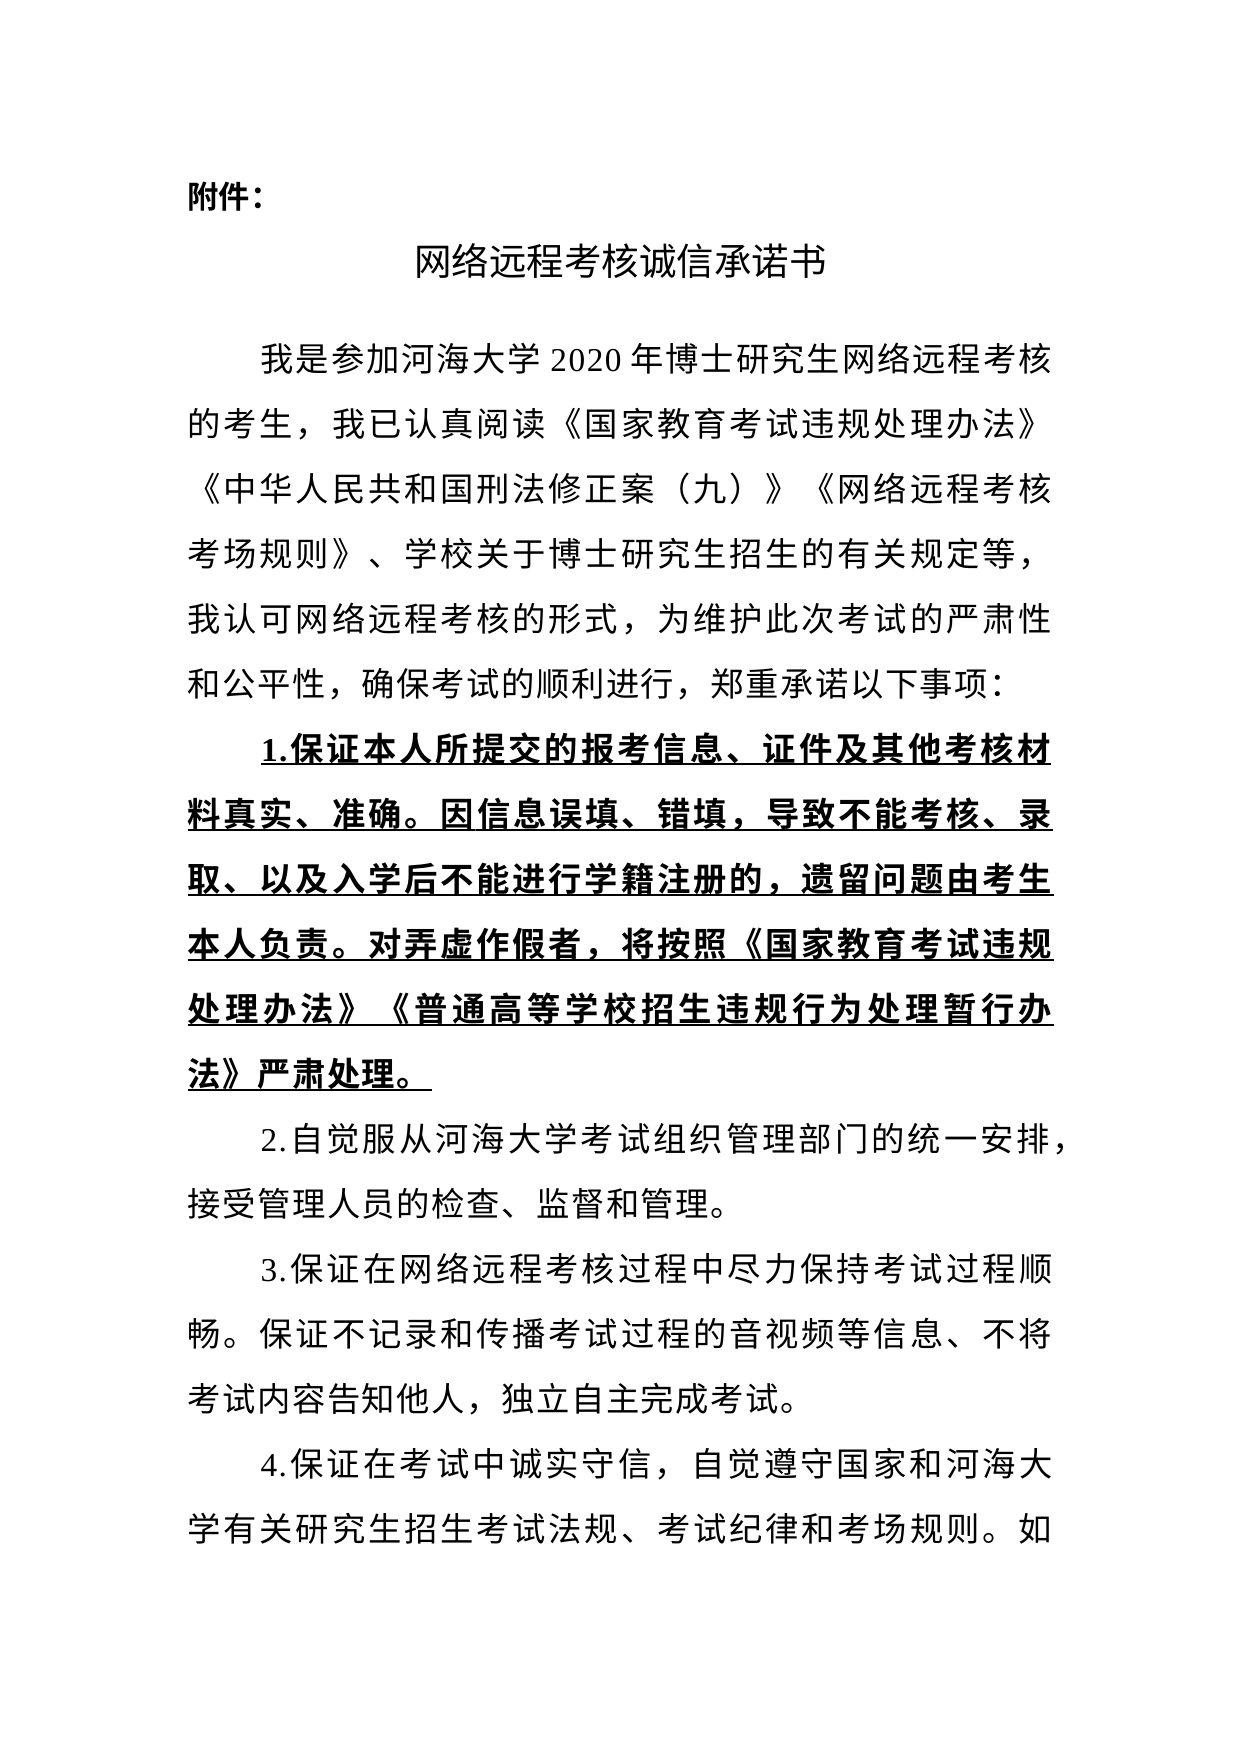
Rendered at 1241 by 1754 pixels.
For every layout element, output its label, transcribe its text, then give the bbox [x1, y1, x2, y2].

text 1.保证本人所提交的报考信息、证件及其他考核材料真实、准确。因信息误填、错填，导致不能考核、录取、以及入学后不能进行学籍注册的，遗留问题由考生本人负责。对弄虚作假者，将按照《国家教育考试违规处理办法》《普通高等学校招生违规行为处理暂行办法》严肃处理。 [187, 960, 1053, 1024]
text 网络远程考核诚信承诺书 [187, 227, 1053, 292]
text 1.保证本人所提交的报考信息、证件及其他考核材料真实、准确。因信息误填、错填，导致不能考核、录取、以及入学后不能进行学籍注册的，遗留问题由考生本人负责。对弄虚作假者，将按照《国家教育考试违规处理办法》《普通高等学校招生违规行为处理暂行办法》严肃处理。 [187, 830, 1053, 894]
text 1.保证本人所提交的报考信息、证件及其他考核材料真实、准确。因信息误填、错填，导致不能考核、录取、以及入学后不能进行学籍注册的，遗留问题由考生本人负责。对弄虚作假者，将按照《国家教育考试违规处理办法》《普通高等学校招生违规行为处理暂行办法》严肃处理。 [187, 895, 1053, 959]
text 附件： [187, 162, 1053, 227]
text 2.自觉服从河海大学考试组织管理部门的统一安排，接受管理人员的检查、监督和管理。 [187, 1104, 1053, 1234]
text 我是参加河海大学2020年博士研究生网络远程考核的考生，我已认真阅读《国家教育考试违规处理办法》《中华人民共和国刑法修正案（九）》《网络远程考核考场规则》、学校关于博士研究生招生的有关规定等，我认可网络远程考核的形式，为维护此次考试的严肃性和公平性，确保考试的顺利进行，郑重承诺以下事项： [187, 324, 1053, 714]
text 1.保证本人所提交的报考信息、证件及其他考核材料真实、准确。因信息误填、错填，导致不能考核、录取、以及入学后不能进行学籍注册的，遗留问题由考生本人负责。对弄虚作假者，将按照《国家教育考试违规处理办法》《普通高等学校招生违规行为处理暂行办法》严肃处理。 [187, 714, 1053, 829]
text 1.保证本人所提交的报考信息、证件及其他考核材料真实、准确。因信息误填、错填，导致不能考核、录取、以及入学后不能进行学籍注册的，遗留问题由考生本人负责。对弄虚作假者，将按照《国家教育考试违规处理办法》《普通高等学校招生违规行为处理暂行办法》严肃处理。 [187, 1025, 1053, 1104]
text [187, 1429, 1053, 1559]
text 3.保证在网络远程考核过程中尽力保持考试过程顺畅。保证不记录和传播考试过程的音视频等信息、不将考试内容告知他人，独立自主完成考试。 [187, 1234, 1053, 1429]
